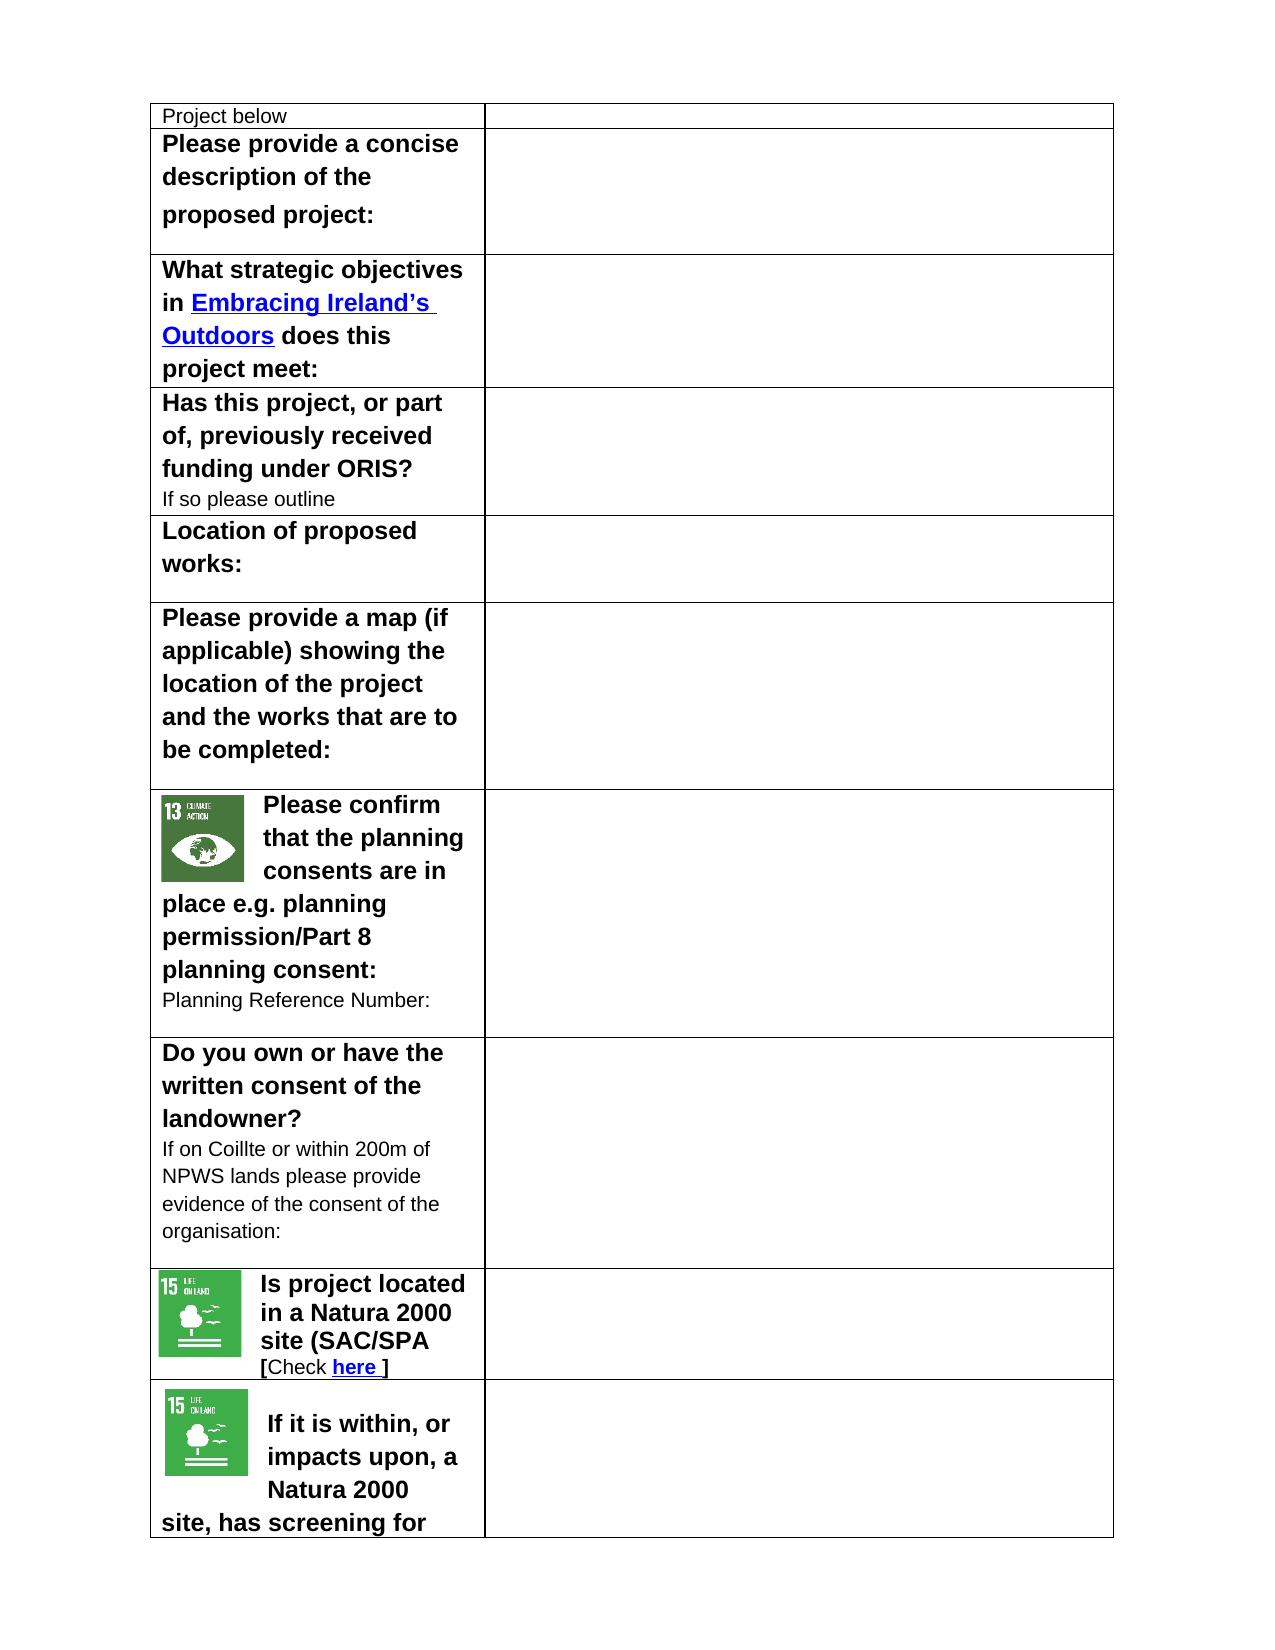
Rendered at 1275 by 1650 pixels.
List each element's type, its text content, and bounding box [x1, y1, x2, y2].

table_cell [486, 1380, 1113, 1537]
table_cell [486, 1038, 1113, 1268]
table_cell Please confirm that the planning consents are in place e.g. planning permission/Part 8 planning consent: Planning Reference Number: [151, 790, 484, 1037]
table_cell Please provide a concise description of the proposed project: [151, 129, 484, 254]
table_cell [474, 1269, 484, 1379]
table_cell € [486, 104, 1113, 128]
table_cell [486, 129, 1113, 254]
table_cell [486, 603, 1113, 789]
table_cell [151, 1380, 484, 1537]
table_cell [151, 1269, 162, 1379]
table_cell What strategic objectives in Embracing Ireland’s Outdoors does this project meet: [151, 255, 484, 387]
picture [163, 1389, 248, 1474]
table_cell [486, 255, 1113, 387]
table_cell [486, 516, 1113, 602]
table_cell Do you own or have the written consent of the landowner? If on Coillte or within 200m of NPWS lands please provide evidence of the consent of the organisation: [151, 1038, 484, 1268]
table_cell Has this project, or part of, previously received funding under ORIS? If so please outline [151, 388, 484, 515]
picture [157, 1270, 242, 1356]
picture [159, 795, 244, 880]
table_cell Please provide a map (if applicable) showing the location of the project and the works that are to be completed: [151, 603, 484, 789]
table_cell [151, 104, 484, 128]
table_cell [486, 388, 1113, 515]
table_cell [486, 1269, 1113, 1379]
table_cell Location of proposed works: [151, 516, 484, 602]
table_cell [486, 790, 1113, 1037]
